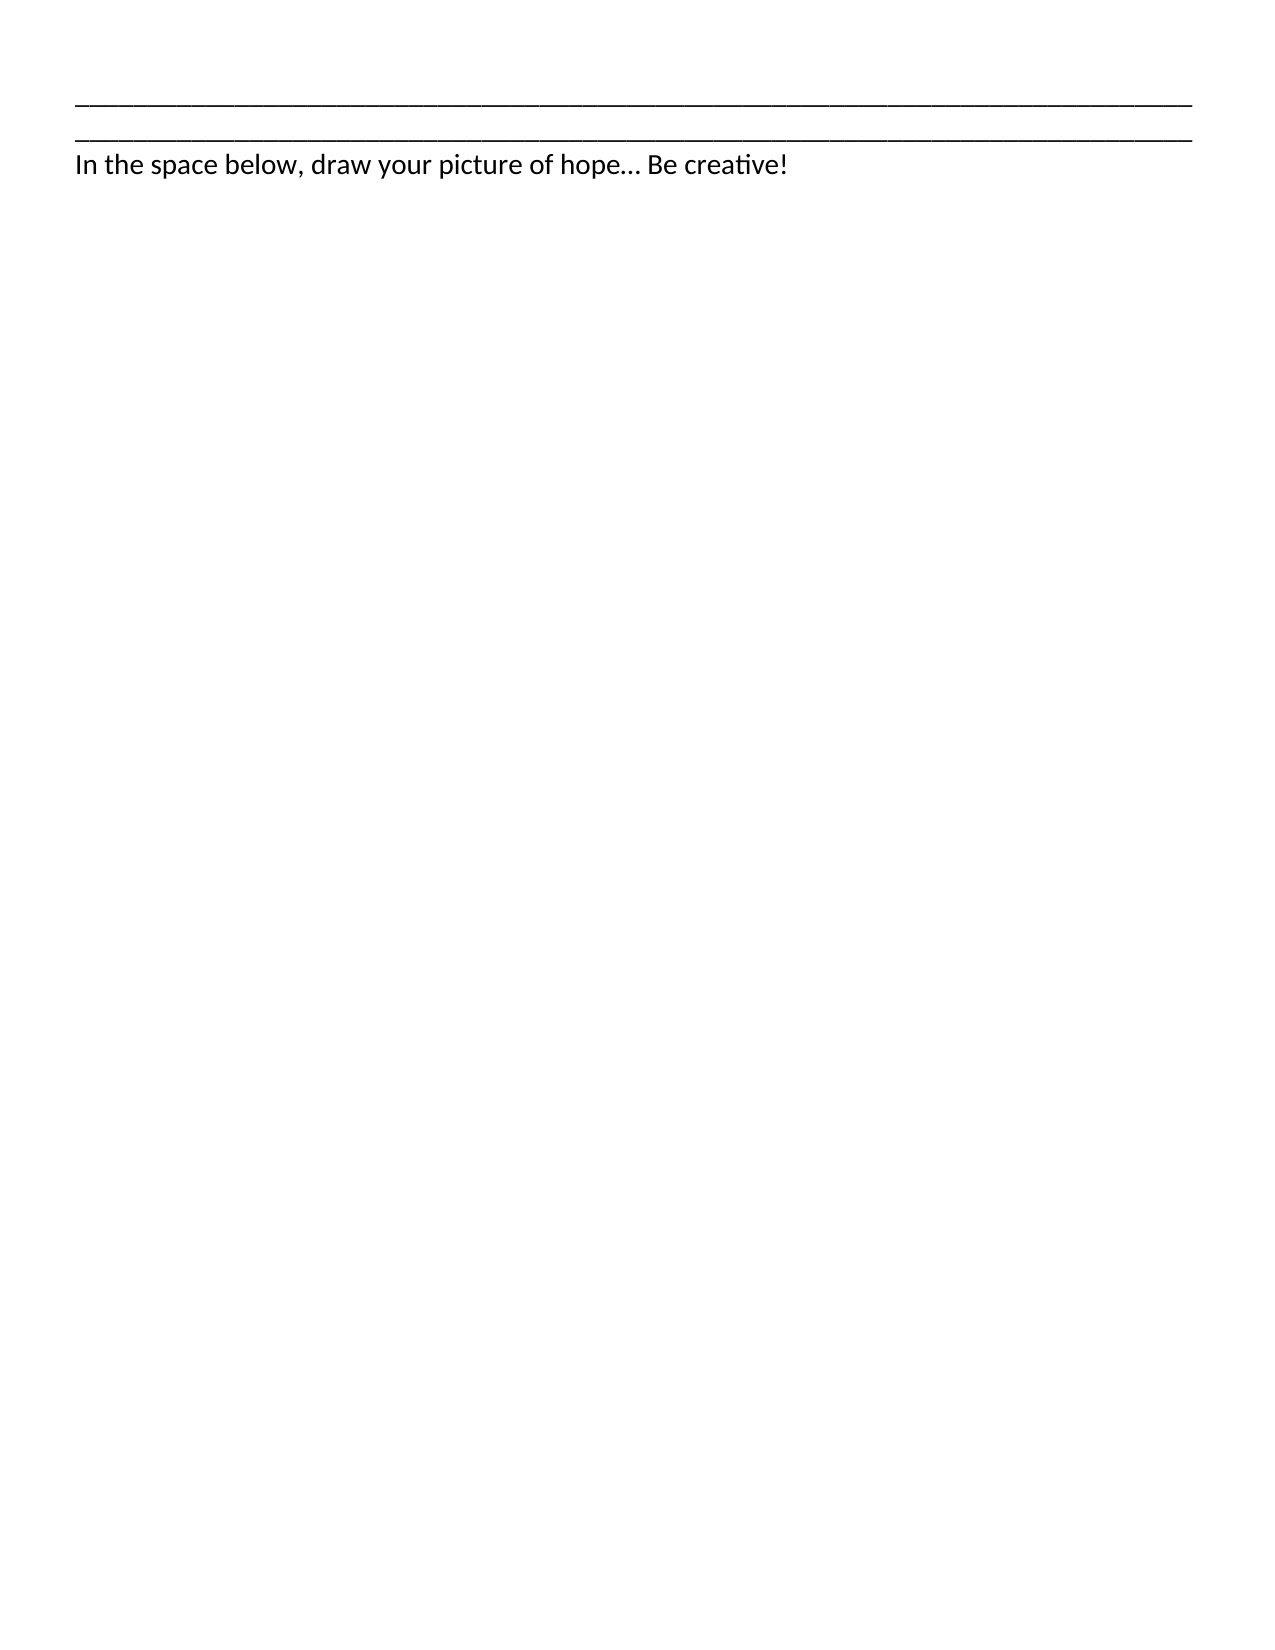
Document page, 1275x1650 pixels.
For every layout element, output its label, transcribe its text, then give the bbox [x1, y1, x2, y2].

text In the space below, draw your picture of hope… Be creative! [75, 146, 1200, 182]
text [75, 75, 1200, 146]
